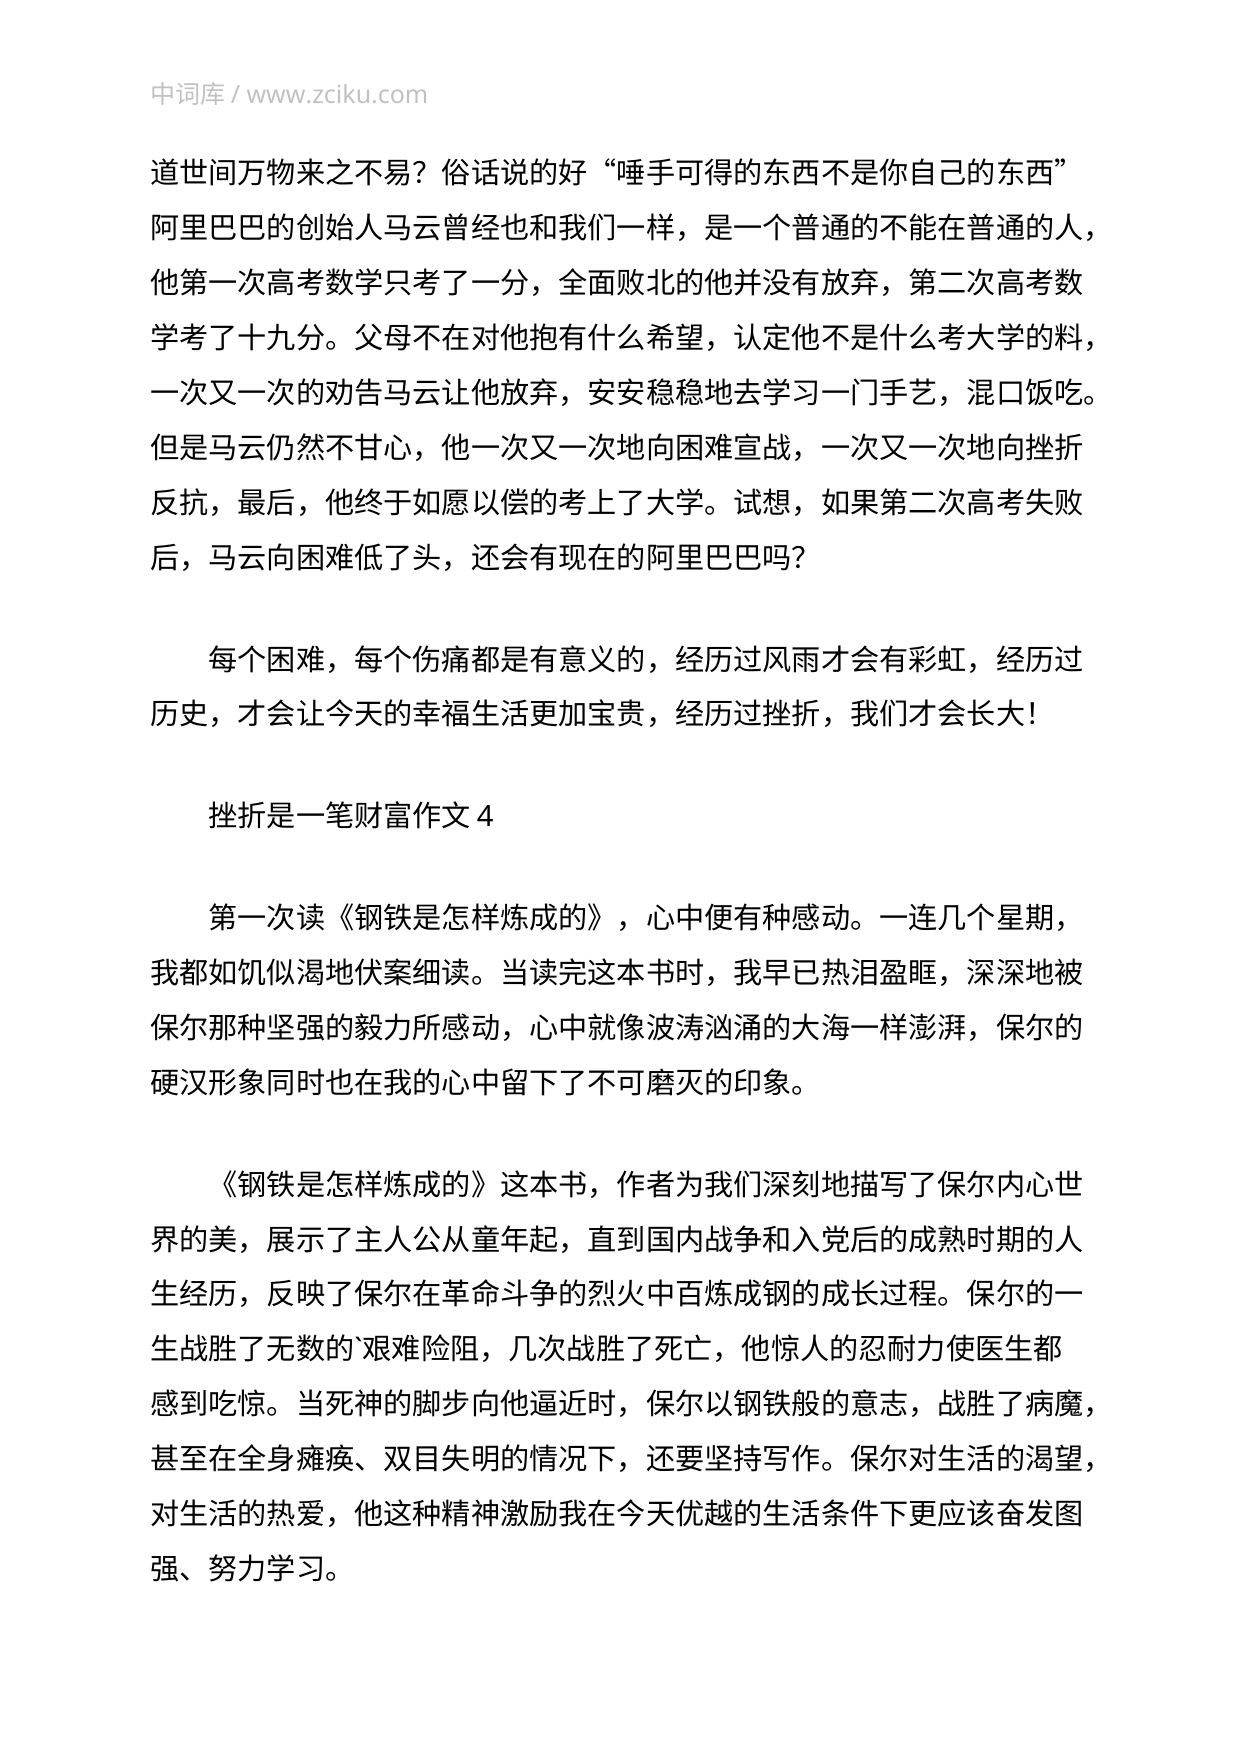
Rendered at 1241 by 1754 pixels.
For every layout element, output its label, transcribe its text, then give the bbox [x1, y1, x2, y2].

text 《钢铁是怎样炼成的》这本书，作者为我们深刻地描写了保尔内心世界的美，展示了主人公从童年起，直到国内战争和入党后的成熟时期的人生经历，反映了保尔在革命斗争的烈火中百炼成钢的成长过程。保尔的一生战胜了无数的`艰难险阻，几次战胜了死亡，他惊人的忍耐力使医生都感到吃惊。当死神的脚步向他逼近时，保尔以钢铁般的意志，战胜了病魔，甚至在全身瘫痪、双目失明的情况下，还要坚持写作。保尔对生活的渴望，对生活的热爱，他这种精神激励我在今天优越的生活条件下更应该奋发图强、努力学习。 [150, 1161, 1090, 1588]
text 每个困难，每个伤痛都是有意义的，经历过风雨才会有彩虹，经历过历史，才会让今天的幸福生活更加宝贵，经历过挫折，我们才会长大！ [150, 636, 1090, 733]
text 第一次读《钢铁是怎样炼成的》，心中便有种感动。一连几个星期，我都如饥似渴地伏案细读。当读完这本书时，我早已热泪盈眶，深深地被保尔那种坚强的毅力所感动，心中就像波涛汹涌的大海一样澎湃，保尔的硬汉形象同时也在我的心中留下了不可磨灭的印象。 [150, 895, 1090, 1102]
text 挫折是一笔财富作文4 [150, 793, 1090, 835]
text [150, 150, 1090, 577]
